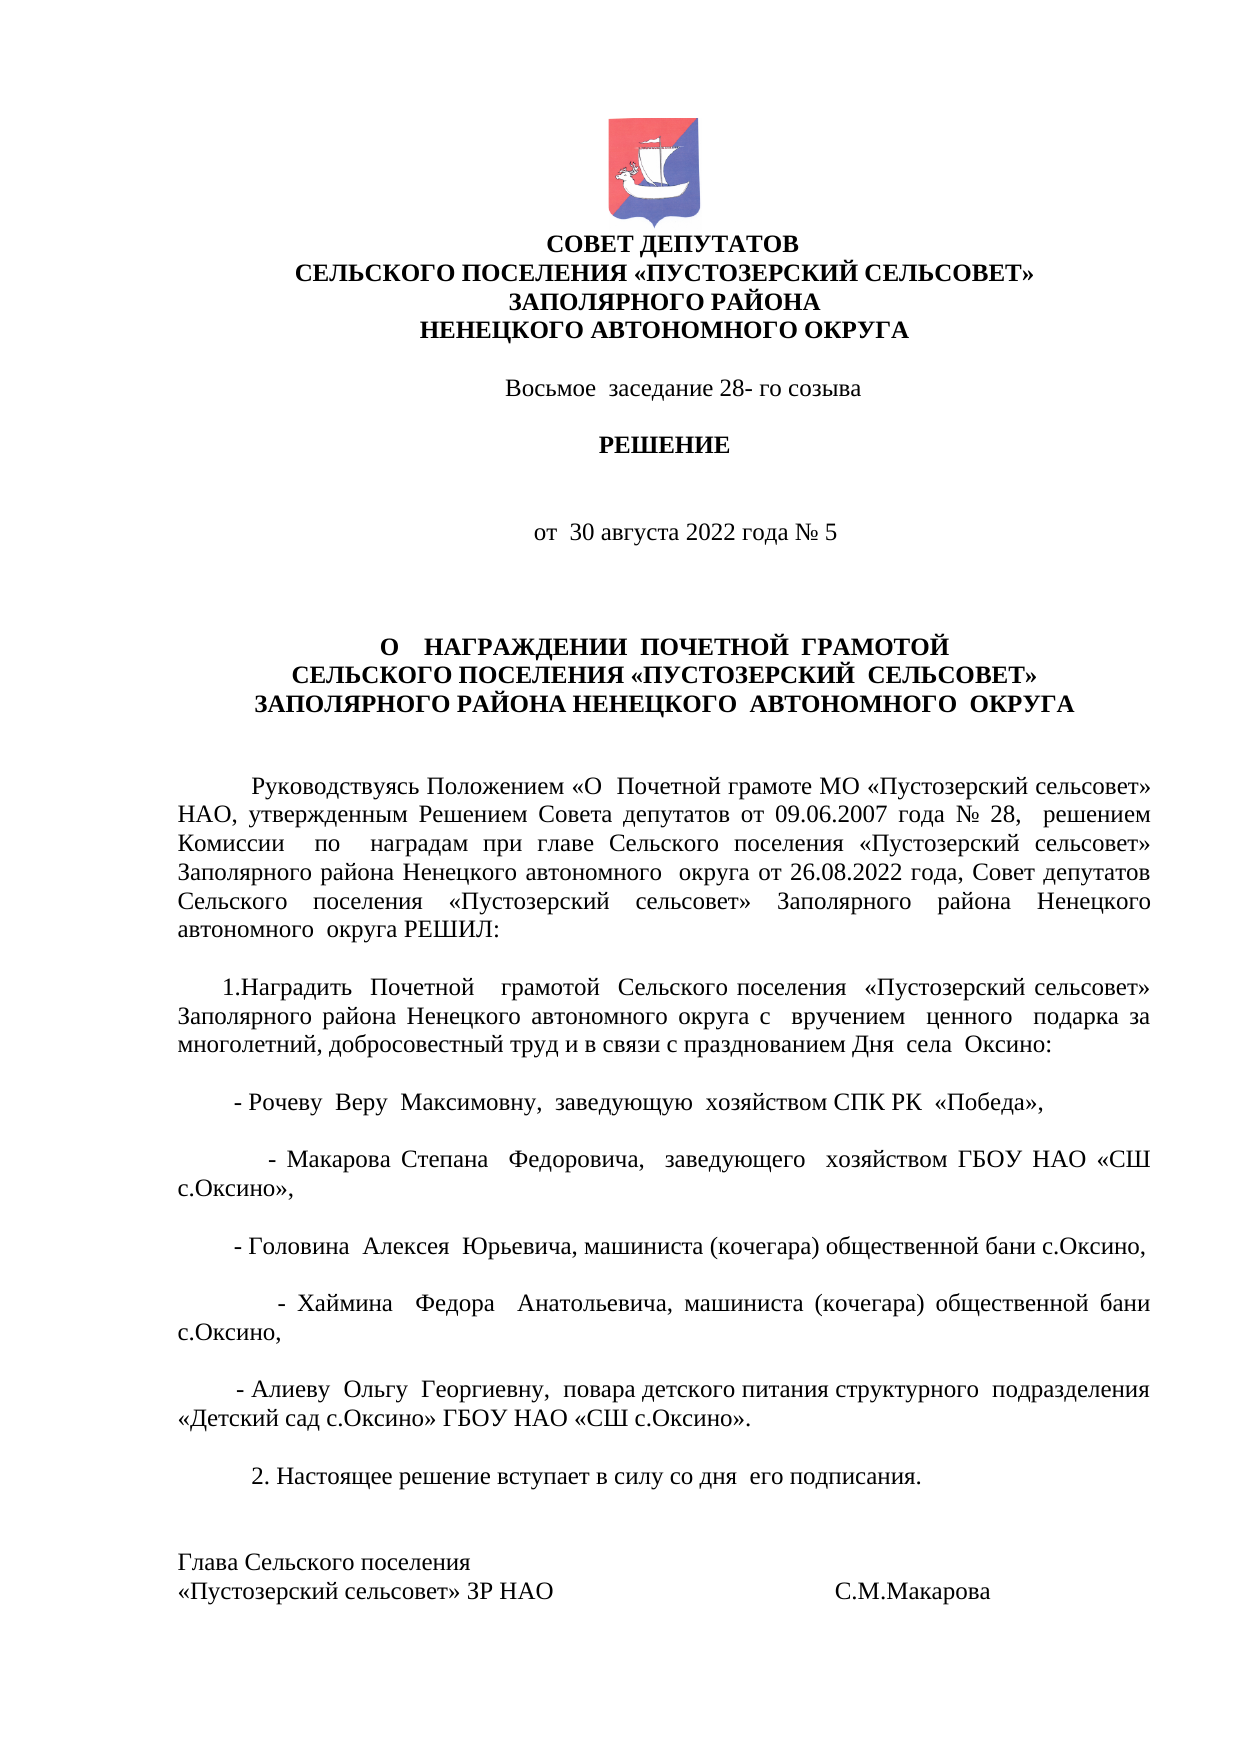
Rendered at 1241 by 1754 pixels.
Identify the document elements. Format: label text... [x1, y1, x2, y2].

text - Рочеву Веру Максимовну, заведующую хозяйством СПК РК «Победа», [177, 1087, 1152, 1116]
text ЗАПОЛЯРНОГО РАЙОНА НЕНЕЦКОГО АВТОНОМНОГО ОКРУГА [177, 689, 1152, 718]
text Руководствуясь Положением «О Почетной грамоте МО «Пустозерский сельсовет» НАО, утвержденным Решением Совета депутатов от 09.06.2007 года № 28, решением Комиссии по наградам при главе Сельского поселения «Пустозерский сельсовет» Заполярного района Ненецкого автономного округа от 26.08.2022 года, Совет депутатов Сельского поселения «Пустозерский сельсовет» Заполярного района Ненецкого автономного округа РЕШИЛ: [177, 771, 1152, 943]
text Глава Сельского поселения «Пустозерский сельсовет» ЗР НАО С.М.Макарова [177, 1547, 1152, 1604]
text - Алиеву Ольгу Георгиевну, повара детского питания структурного подразделения «Детский сад с.Оксино» ГБОУ НАО «СШ с.Оксино». [177, 1374, 1152, 1432]
text НЕНЕЦКОГО АВТОНОМНОГО ОКРУГА [177, 316, 1152, 344]
text ЗАПОЛЯРНОГО РАЙОНА [177, 287, 1152, 316]
title РЕШЕНИЕ [177, 431, 1152, 459]
text СЕЛЬСКОГО ПОСЕЛЕНИЯ «ПУСТОЗЕРСКИЙ СЕЛЬСОВЕТ» [177, 258, 1152, 287]
text 2. Настоящее решение вступает в силу со дня его подписания. [177, 1461, 1152, 1489]
title от 30 августа 2022 года № 5 [177, 517, 1152, 546]
text - Головина Алексея Юрьевича, машиниста (кочегара) общественной бани с.Оксино, [177, 1231, 1152, 1259]
text СОВЕТ ДЕПУТАТОВ [177, 229, 1152, 258]
text - Макарова Степана Федоровича, заведующего хозяйством ГБОУ НАО «СШ с.Оксино», [177, 1144, 1152, 1202]
text - Хаймина Федора Анатольевича, машиниста (кочегара) общественной бани с.Оксино, [177, 1288, 1152, 1346]
text О НАГРАЖДЕНИИ ПОЧЕТНОЙ ГРАМОТОЙ [177, 632, 1152, 661]
picture [608, 118, 703, 230]
title Восьмое заседание 28- го созыва [215, 373, 1152, 402]
list 1.Наградить Почетной грамотой Сельского поселения «Пустозерский сельсовет» Заполярного района Ненецкого автономного округа с вручением ценного подарка за многолетний, добросовестный труд и в связи с празднованием Дня села Оксино: [177, 972, 1152, 1058]
text СЕЛЬСКОГО ПОСЕЛЕНИЯ «ПУСТОЗЕРСКИЙ СЕЛЬСОВЕТ» [177, 661, 1152, 689]
